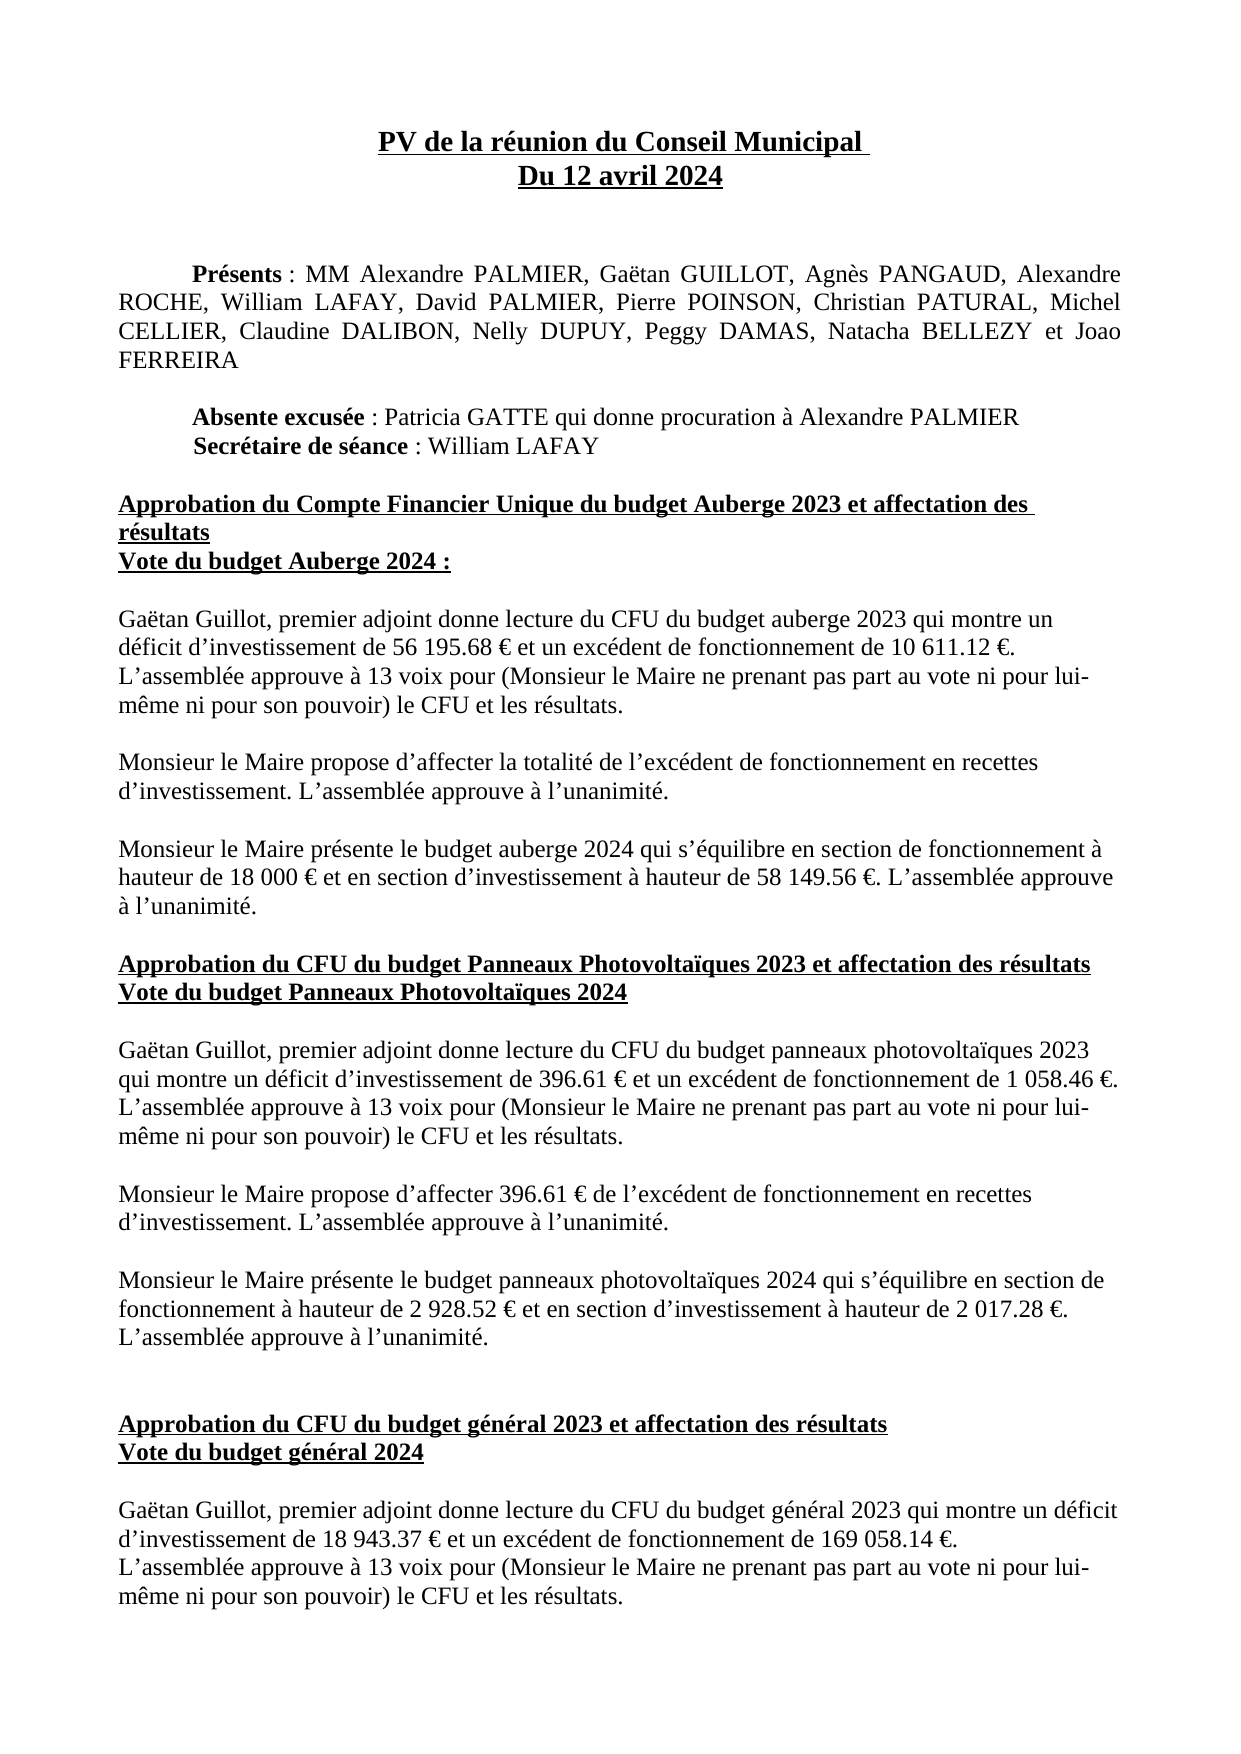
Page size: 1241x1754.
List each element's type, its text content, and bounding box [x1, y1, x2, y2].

text Approbation du CFU du budget général 2023 et affectation des résultats [118, 1409, 1122, 1437]
text Secrétaire de séance : William LAFAY [118, 431, 1122, 460]
text Vote du budget général 2024 [118, 1437, 1122, 1466]
text Monsieur le Maire présente le budget panneaux photovoltaïques 2024 qui s’équilibre en section de fonctionnement à hauteur de 2 928.52 € et en section d’investissement à hauteur de 2 017.28 €. L’assemblée approuve à l’unanimité. [118, 1265, 1122, 1351]
text L’assemblée approuve à 13 voix pour (Monsieur le Maire ne prenant pas part au vote ni pour lui-même ni pour son pouvoir) le CFU et les résultats. [118, 661, 1122, 719]
text Monsieur le Maire propose d’affecter la totalité de l’excédent de fonctionnement en recettes d’investissement. L’assemblée approuve à l’unanimité. [118, 747, 1122, 805]
text Gaëtan Guillot, premier adjoint donne lecture du CFU du budget général 2023 qui montre un déficit d’investissement de 18 943.37 € et un excédent de fonctionnement de 169 058.14 €. [118, 1495, 1122, 1552]
text Présents : MM Alexandre PALMIER, Gaëtan GUILLOT, Agnès PANGAUD, Alexandre ROCHE, William LAFAY, David PALMIER, Pierre POINSON, Christian PATURAL, Michel CELLIER, Claudine DALIBON, Nelly DUPUY, Peggy DAMAS, Natacha BELLEZY et Joao FERREIRA [118, 259, 1122, 374]
text Gaëtan Guillot, premier adjoint donne lecture du CFU du budget auberge 2023 qui montre un déficit d’investissement de 56 195.68 € et un excédent de fonctionnement de 10 611.12 €. [118, 604, 1122, 661]
text Gaëtan Guillot, premier adjoint donne lecture du CFU du budget panneaux photovoltaïques 2023 qui montre un déficit d’investissement de 396.61 € et un excédent de fonctionnement de 1 058.46 €. [118, 1035, 1122, 1092]
text Approbation du CFU du budget Panneaux Photovoltaïques 2023 et affectation des résultats [118, 949, 1122, 977]
text PV de la réunion du Conseil Municipal [118, 124, 1122, 158]
text Vote du budget Panneaux Photovoltaïques 2024 [118, 977, 1122, 1006]
text L’assemblée approuve à 13 voix pour (Monsieur le Maire ne prenant pas part au vote ni pour lui-même ni pour son pouvoir) le CFU et les résultats. [118, 1552, 1122, 1610]
text Approbation du Compte Financier Unique du budget Auberge 2023 et affectation des résultats [118, 489, 1122, 546]
text Vote du budget Auberge 2024 : [118, 546, 1122, 575]
text Monsieur le Maire propose d’affecter 396.61 € de l’excédent de fonctionnement en recettes d’investissement. L’assemblée approuve à l’unanimité. [118, 1179, 1122, 1236]
text Absente excusée : Patricia GATTE qui donne procuration à Alexandre PALMIER [118, 402, 1122, 431]
text Du 12 avril 2024 [118, 158, 1122, 192]
text Monsieur le Maire présente le budget auberge 2024 qui s’équilibre en section de fonctionnement à hauteur de 18 000 € et en section d’investissement à hauteur de 58 149.56 €. L’assemblée approuve à l’unanimité. [118, 834, 1122, 920]
text L’assemblée approuve à 13 voix pour (Monsieur le Maire ne prenant pas part au vote ni pour lui-même ni pour son pouvoir) le CFU et les résultats. [118, 1092, 1122, 1150]
